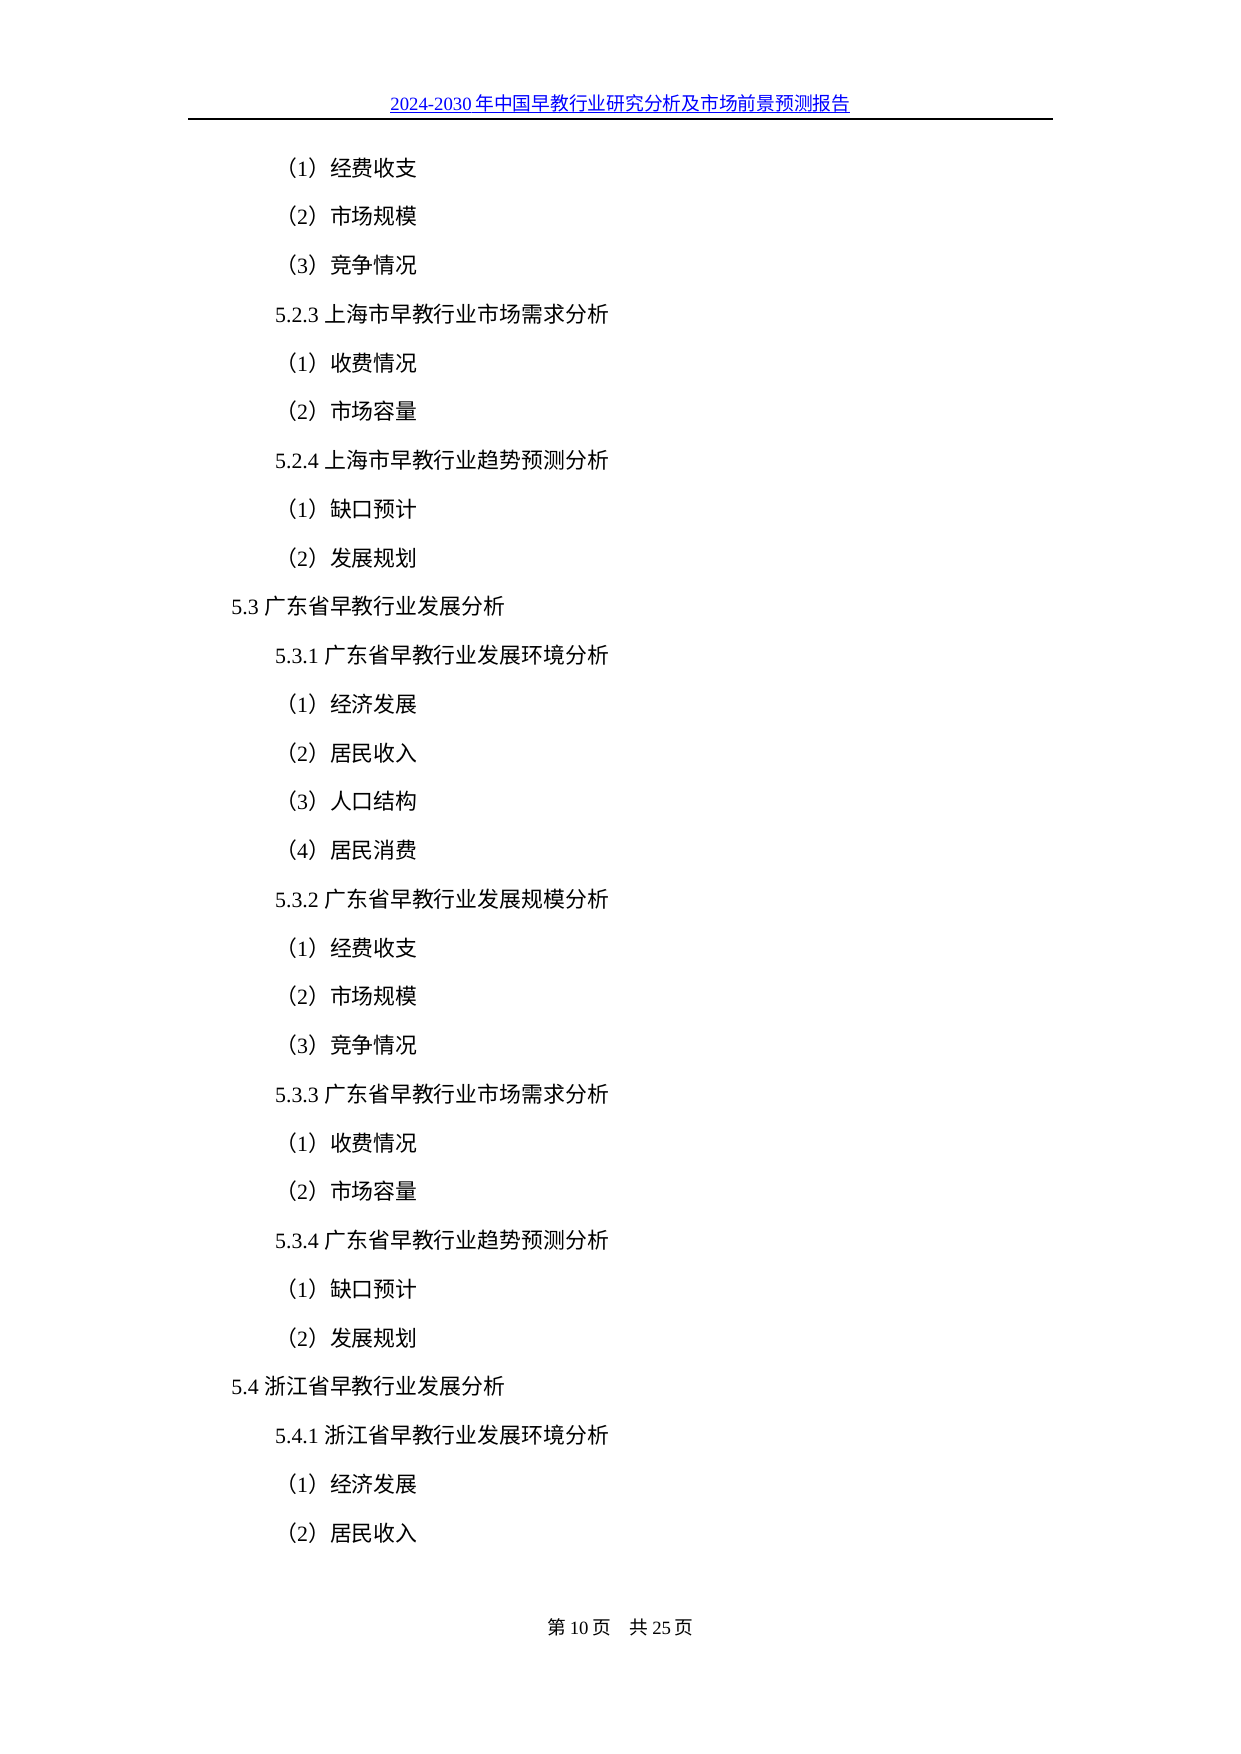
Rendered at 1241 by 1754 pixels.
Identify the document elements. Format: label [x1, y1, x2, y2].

text [187, 150, 1053, 1548]
